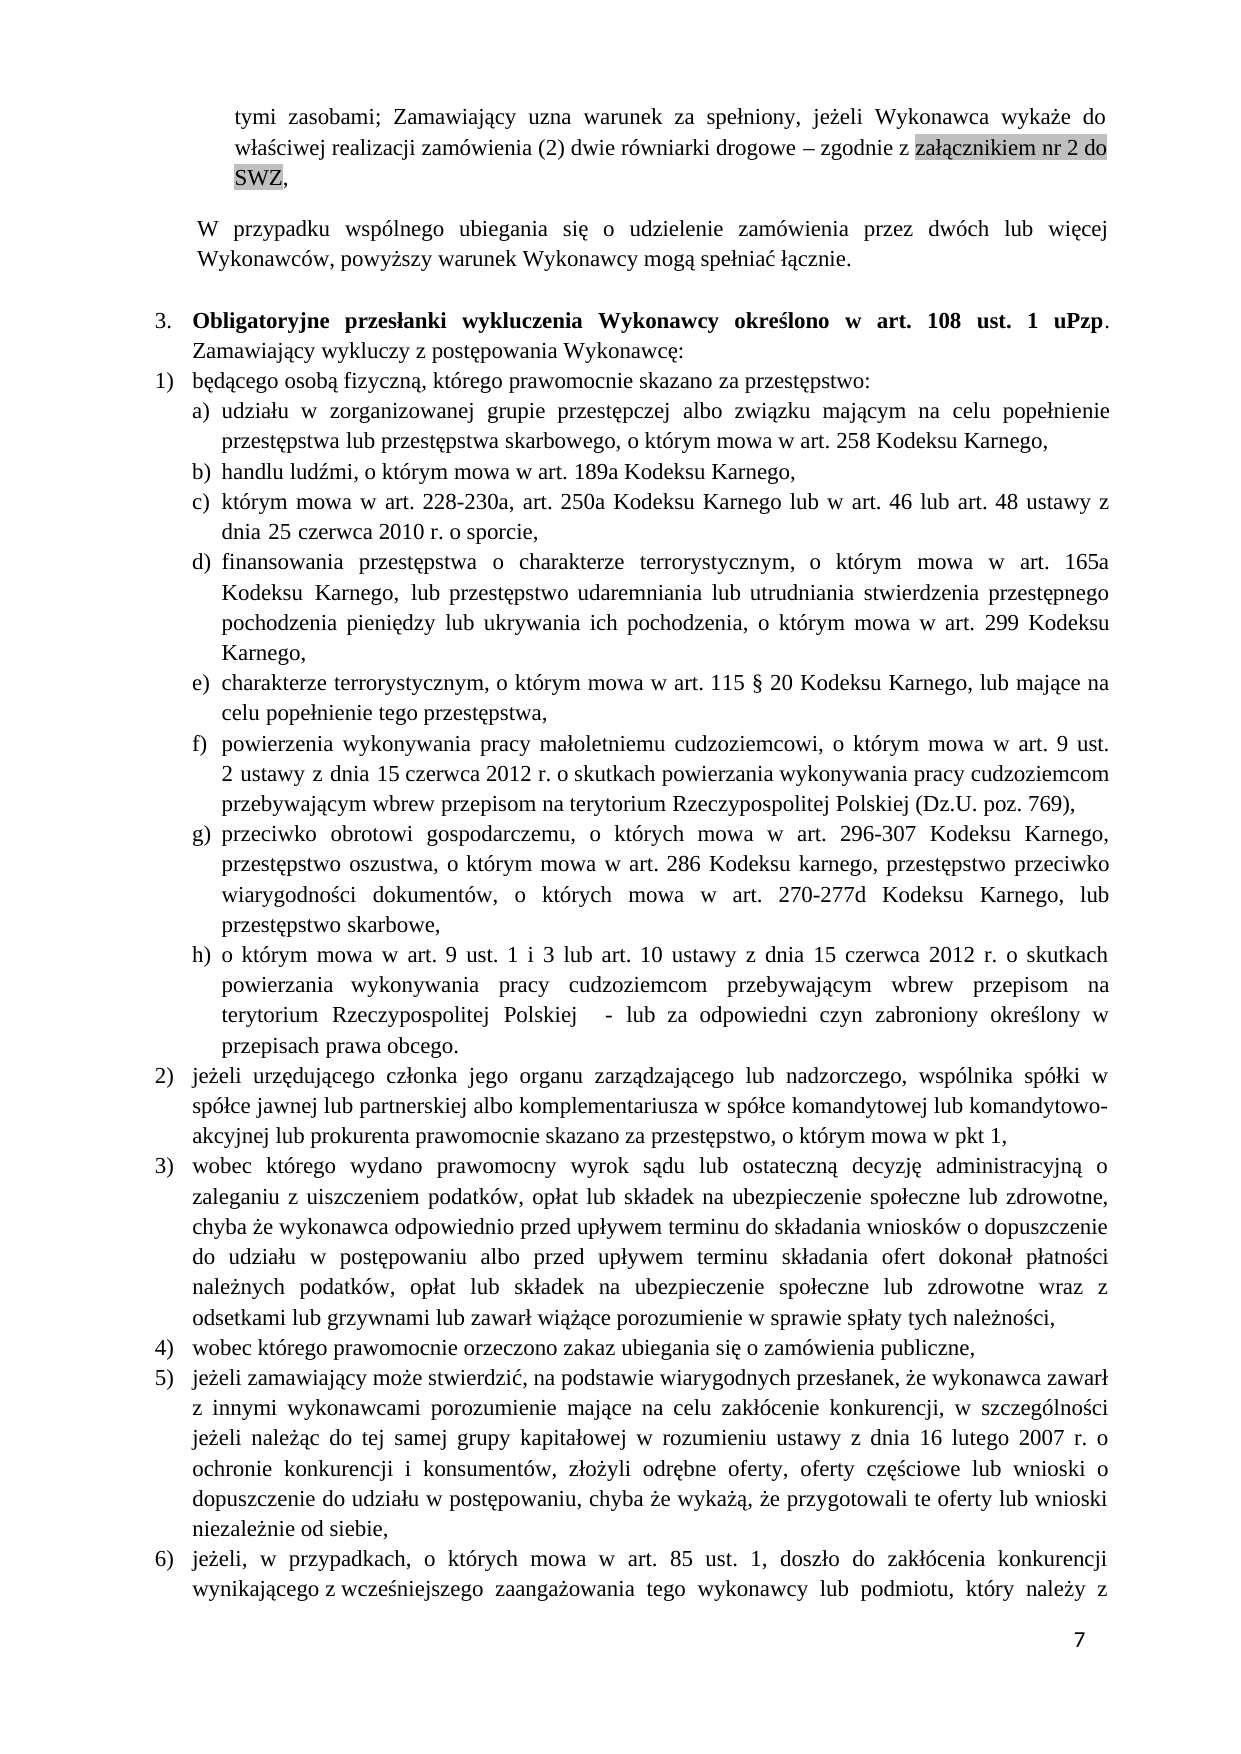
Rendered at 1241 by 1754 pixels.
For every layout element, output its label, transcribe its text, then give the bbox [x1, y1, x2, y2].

list finansowania przestępstwa o charakterze terrorystycznym, o którym mowa w art. 165a Kodeksu Karnego, lub przestępstwo udaremniania lub utrudniania stwierdzenia przestępnego pochodzenia pieniędzy lub ukrywania ich pochodzenia, o którym mowa w art. 299 Kodeksu Karnego, [192, 548, 1110, 665]
list wobec którego prawomocnie orzeczono zakaz ubiegania się o zamówienia publiczne, [154, 1334, 1110, 1360]
list o którym mowa w art. 9 ust. 1 i 3 lub art. 10 ustawy z dnia 15 czerwca 2012 r. o skutkach powierzania wykonywania pracy cudzoziemcom przebywającym wbrew przepisom na terytorium Rzeczypospolitej Polskiej - lub za odpowiedni czyn zabroniony określony w przepisach prawa obcego. [192, 941, 1110, 1058]
list jeżeli zamawiający może stwierdzić, na podstawie wiarygodnych przesłanek, że wykonawca zawarł z innymi wykonawcami porozumienie mające na celu zakłócenie konkurencji, w szczególności jeżeli należąc do tej samej grupy kapitałowej w rozumieniu ustawy z dnia 16 lutego 2007 r. o ochronie konkurencji i konsumentów, złożyli odrębne oferty, oferty częściowe lub wnioski o dopuszczenie do udziału w postępowaniu, chyba że wykażą, że przygotowali te oferty lub wnioski niezależnie od siebie, [154, 1364, 1110, 1541]
list którym mowa w art. 228-230a, art. 250a Kodeksu Karnego lub w art. 46 lub art. 48 ustawy z dnia 25 czerwca 2010 r. o sporcie, [192, 488, 1110, 544]
list przeciwko obrotowi gospodarczemu, o których mowa w art. 296-307 Kodeksu Karnego, przestępstwo oszustwa, o którym mowa w art. 286 Kodeksu karnego, przestępstwo przeciwko wiarygodności dokumentów, o których mowa w art. 270-277d Kodeksu Karnego, lub przestępstwo skarbowe, [192, 820, 1110, 937]
list udziału w zorganizowanej grupie przestępczej albo związku mającym na celu popełnienie przestępstwa lub przestępstwa skarbowego, o którym mowa w art. 258 Kodeksu Karnego, [192, 397, 1110, 454]
list jeżeli urzędującego członka jego organu zarządzającego lub nadzorczego, wspólnika spółki w spółce jawnej lub partnerskiej albo komplementariusza w spółce komandytowej lub komandytowo-akcyjnej lub prokurenta prawomocnie skazano za przestępstwo, o którym mowa w pkt 1, [154, 1062, 1110, 1149]
list wobec którego wydano prawomocny wyrok sądu lub ostateczną decyzję administracyjną o zaleganiu z uiszczeniem podatków, opłat lub składek na ubezpieczenie społeczne lub zdrowotne, chyba że wykonawca odpowiednio przed upływem terminu do składania wniosków o dopuszczenie do udziału w postępowaniu albo przed upływem terminu składania ofert dokonał płatności należnych podatków, opłat lub składek na ubezpieczenie społeczne lub zdrowotne wraz z odsetkami lub grzywnami lub zawarł wiążące porozumienie w sprawie spłaty tych należności, [154, 1152, 1110, 1330]
list handlu ludźmi, o którym mowa w art. 189a Kodeksu Karnego, [192, 458, 1110, 484]
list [154, 1545, 1110, 1602]
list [197, 103, 1107, 190]
list Obligatoryjne przesłanki wykluczenia Wykonawcy określono w art. 108 ust. 1 uPzp. Zamawiający wykluczy z postępowania Wykonawcę: [154, 307, 1110, 363]
list powierzenia wykonywania pracy małoletniemu cudzoziemcowi, o którym mowa w art. 9 ust. 2 ustawy z dnia 15 czerwca 2012 r. o skutkach powierzania wykonywania pracy cudzoziemcom przebywającym wbrew przepisom na terytorium Rzeczypospolitej Polskiej (Dz.U. poz. 769), [192, 729, 1110, 816]
list charakterze terrorystycznym, o którym mowa w art. 115 § 20 Kodeksu Karnego, lub mające na celu popełnienie tego przestępstwa, [192, 669, 1110, 726]
text W przypadku wspólnego ubiegania się o udzielenie zamówienia przez dwóch lub więcej Wykonawców, powyższy warunek Wykonawcy mogą spełniać łącznie. [197, 215, 1110, 271]
list będącego osobą fizyczną, którego prawomocnie skazano za przestępstwo: [154, 367, 1110, 393]
